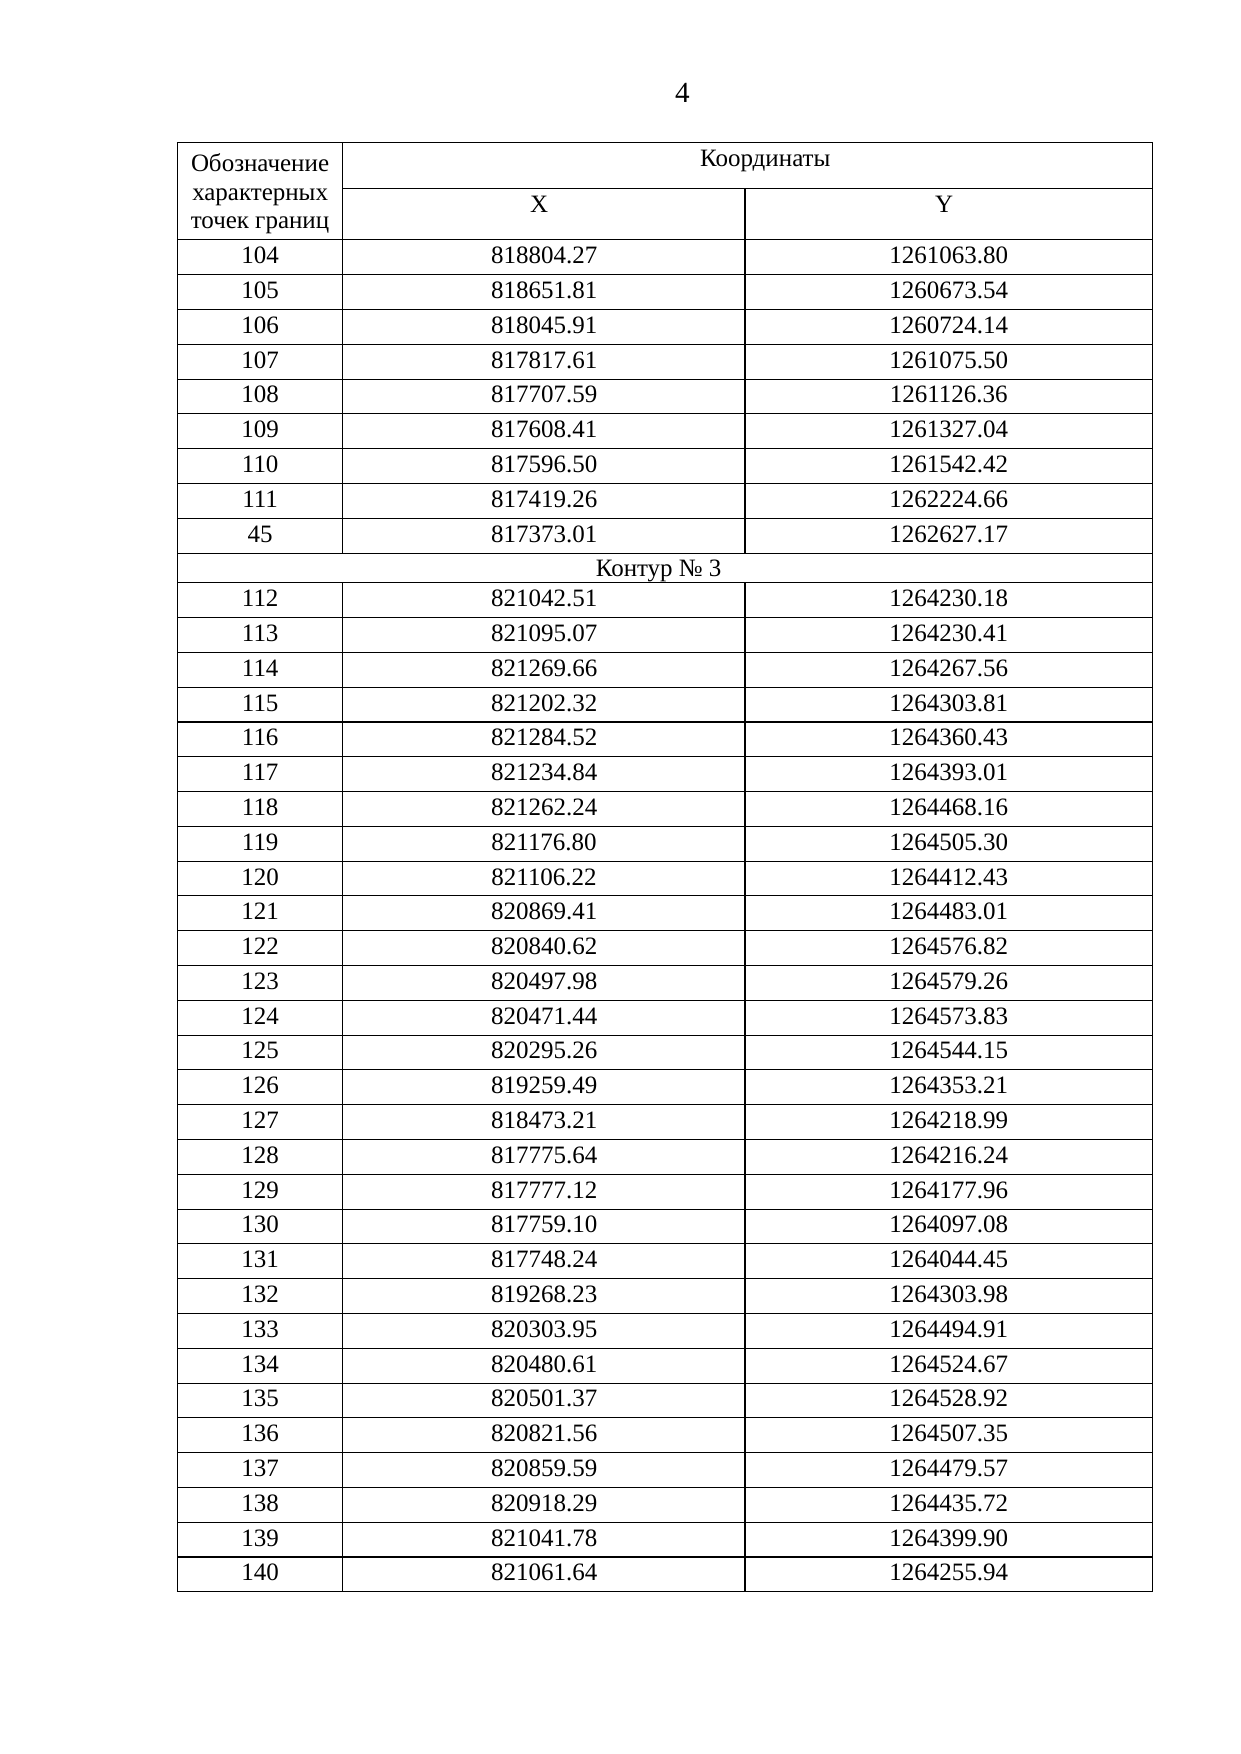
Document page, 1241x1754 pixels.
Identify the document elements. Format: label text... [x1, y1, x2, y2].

table_cell 116 [178, 723, 342, 756]
table_cell 130 [178, 1210, 342, 1243]
table_cell 131 [178, 1244, 342, 1278]
table_cell 817759.10 [343, 1210, 744, 1243]
table_cell 137 [178, 1453, 342, 1487]
table_cell 110 [178, 449, 342, 483]
table_cell 133 [178, 1314, 342, 1348]
table_cell 817373.01 [343, 519, 744, 552]
table_cell 817608.41 [343, 414, 744, 448]
table_cell 820821.56 [343, 1418, 744, 1452]
table_cell 122 [178, 931, 342, 965]
table_cell 123 [178, 966, 342, 1000]
table_cell 821106.22 [343, 862, 744, 895]
table_cell 1264393.01 [746, 757, 1152, 791]
table_cell 820840.62 [343, 931, 744, 965]
table_cell 817777.12 [343, 1175, 744, 1208]
table_cell 821284.52 [343, 723, 744, 756]
table_cell 1264230.18 [746, 583, 1152, 617]
table_cell 126 [178, 1070, 342, 1104]
table_cell 1264483.01 [746, 896, 1152, 930]
table_cell 819259.49 [343, 1070, 744, 1104]
table_cell 1264576.82 [746, 931, 1152, 965]
table_cell 818651.81 [343, 275, 744, 309]
table_cell 821042.51 [343, 583, 744, 617]
table_cell 820295.26 [343, 1036, 744, 1069]
table_cell 1264216.24 [746, 1140, 1152, 1174]
table_cell 106 [178, 310, 342, 344]
table_cell 1264505.30 [746, 827, 1152, 861]
table_cell 112 [178, 583, 342, 617]
table_cell 1264230.41 [746, 618, 1152, 652]
table_cell 45 [178, 519, 342, 552]
table_cell 1264528.92 [746, 1384, 1152, 1417]
table_cell 109 [178, 414, 342, 448]
table_cell 1261075.50 [746, 345, 1152, 378]
table_cell 820471.44 [343, 1001, 744, 1034]
table_cell 820869.41 [343, 896, 744, 930]
table_cell 821176.80 [343, 827, 744, 861]
table_cell 821269.66 [343, 653, 744, 687]
table_cell 124 [178, 1001, 342, 1034]
table_cell 817707.59 [343, 380, 744, 413]
table_cell 1264579.26 [746, 966, 1152, 1000]
table_cell 135 [178, 1384, 342, 1417]
table_cell 1264044.45 [746, 1244, 1152, 1278]
table_cell 127 [178, 1105, 342, 1139]
table_cell 114 [178, 653, 342, 687]
table_cell 817775.64 [343, 1140, 744, 1174]
table_cell 818804.27 [343, 240, 744, 274]
table_cell 132 [178, 1279, 342, 1313]
table_cell Контур № 3 [178, 554, 1152, 582]
table_cell 1260724.14 [746, 310, 1152, 344]
table_cell 1264218.99 [746, 1105, 1152, 1139]
table_cell 1260673.54 [746, 275, 1152, 309]
table_cell 1264353.21 [746, 1070, 1152, 1104]
table_cell 1264524.67 [746, 1349, 1152, 1382]
table_cell 818473.21 [343, 1105, 744, 1139]
table_cell 817817.61 [343, 345, 744, 378]
table_cell 1264303.81 [746, 688, 1152, 721]
table_cell 820303.95 [343, 1314, 744, 1348]
table_cell 821041.78 [343, 1523, 744, 1556]
table_cell 1264177.96 [746, 1175, 1152, 1208]
table_cell 821234.84 [343, 757, 744, 791]
table_cell 1264494.91 [746, 1314, 1152, 1348]
table_cell 821262.24 [343, 792, 744, 826]
table_cell 139 [178, 1523, 342, 1556]
table_cell 1264468.16 [746, 792, 1152, 826]
table_cell 1261126.36 [746, 380, 1152, 413]
table_cell 1261327.04 [746, 414, 1152, 448]
table_cell 125 [178, 1036, 342, 1069]
table_cell 1264255.94 [746, 1558, 1152, 1591]
table_cell 819268.23 [343, 1279, 744, 1313]
table_cell 820480.61 [343, 1349, 744, 1382]
table_cell 104 [178, 240, 342, 274]
table_cell 820497.98 [343, 966, 744, 1000]
table_cell 120 [178, 862, 342, 895]
table_cell 820501.37 [343, 1384, 744, 1417]
table_cell 820918.29 [343, 1488, 744, 1522]
table_cell 119 [178, 827, 342, 861]
table_cell 117 [178, 757, 342, 791]
table_cell 108 [178, 380, 342, 413]
table_cell 134 [178, 1349, 342, 1382]
table_cell 1264544.15 [746, 1036, 1152, 1069]
table_cell 817419.26 [343, 484, 744, 518]
table_cell 111 [178, 484, 342, 518]
table_cell 1264479.57 [746, 1453, 1152, 1487]
table_cell 113 [178, 618, 342, 652]
table_cell 821061.64 [343, 1558, 744, 1591]
table_cell 1261063.80 [746, 240, 1152, 274]
table_cell 817748.24 [343, 1244, 744, 1278]
table_cell 1264303.98 [746, 1279, 1152, 1313]
table_cell 128 [178, 1140, 342, 1174]
table_cell 1264435.72 [746, 1488, 1152, 1522]
table_cell 1264573.83 [746, 1001, 1152, 1034]
table_cell 1262224.66 [746, 484, 1152, 518]
table_cell 1264267.56 [746, 653, 1152, 687]
table_cell 129 [178, 1175, 342, 1208]
table_cell 818045.91 [343, 310, 744, 344]
table_cell 820859.59 [343, 1453, 744, 1487]
table_cell 1264507.35 [746, 1418, 1152, 1452]
table_cell 1264360.43 [746, 723, 1152, 756]
table_cell 1264399.90 [746, 1523, 1152, 1556]
table_cell 817596.50 [343, 449, 744, 483]
table_cell 121 [178, 896, 342, 930]
table_cell 138 [178, 1488, 342, 1522]
table_cell Y [746, 189, 1152, 239]
table_cell 1264412.43 [746, 862, 1152, 895]
table_cell 105 [178, 275, 342, 309]
table_cell 136 [178, 1418, 342, 1452]
table_cell 1264097.08 [746, 1210, 1152, 1243]
table_header Обозначение характерных точек границ [178, 143, 342, 239]
table_cell 1262627.17 [746, 519, 1152, 552]
table_cell X [343, 189, 744, 239]
table_cell 115 [178, 688, 342, 721]
table_cell 821202.32 [343, 688, 744, 721]
table_cell 1261542.42 [746, 449, 1152, 483]
table_cell 118 [178, 792, 342, 826]
table_cell 821095.07 [343, 618, 744, 652]
table_cell 140 [178, 1558, 342, 1591]
table_cell 107 [178, 345, 342, 378]
table_header Координаты [343, 143, 1152, 188]
